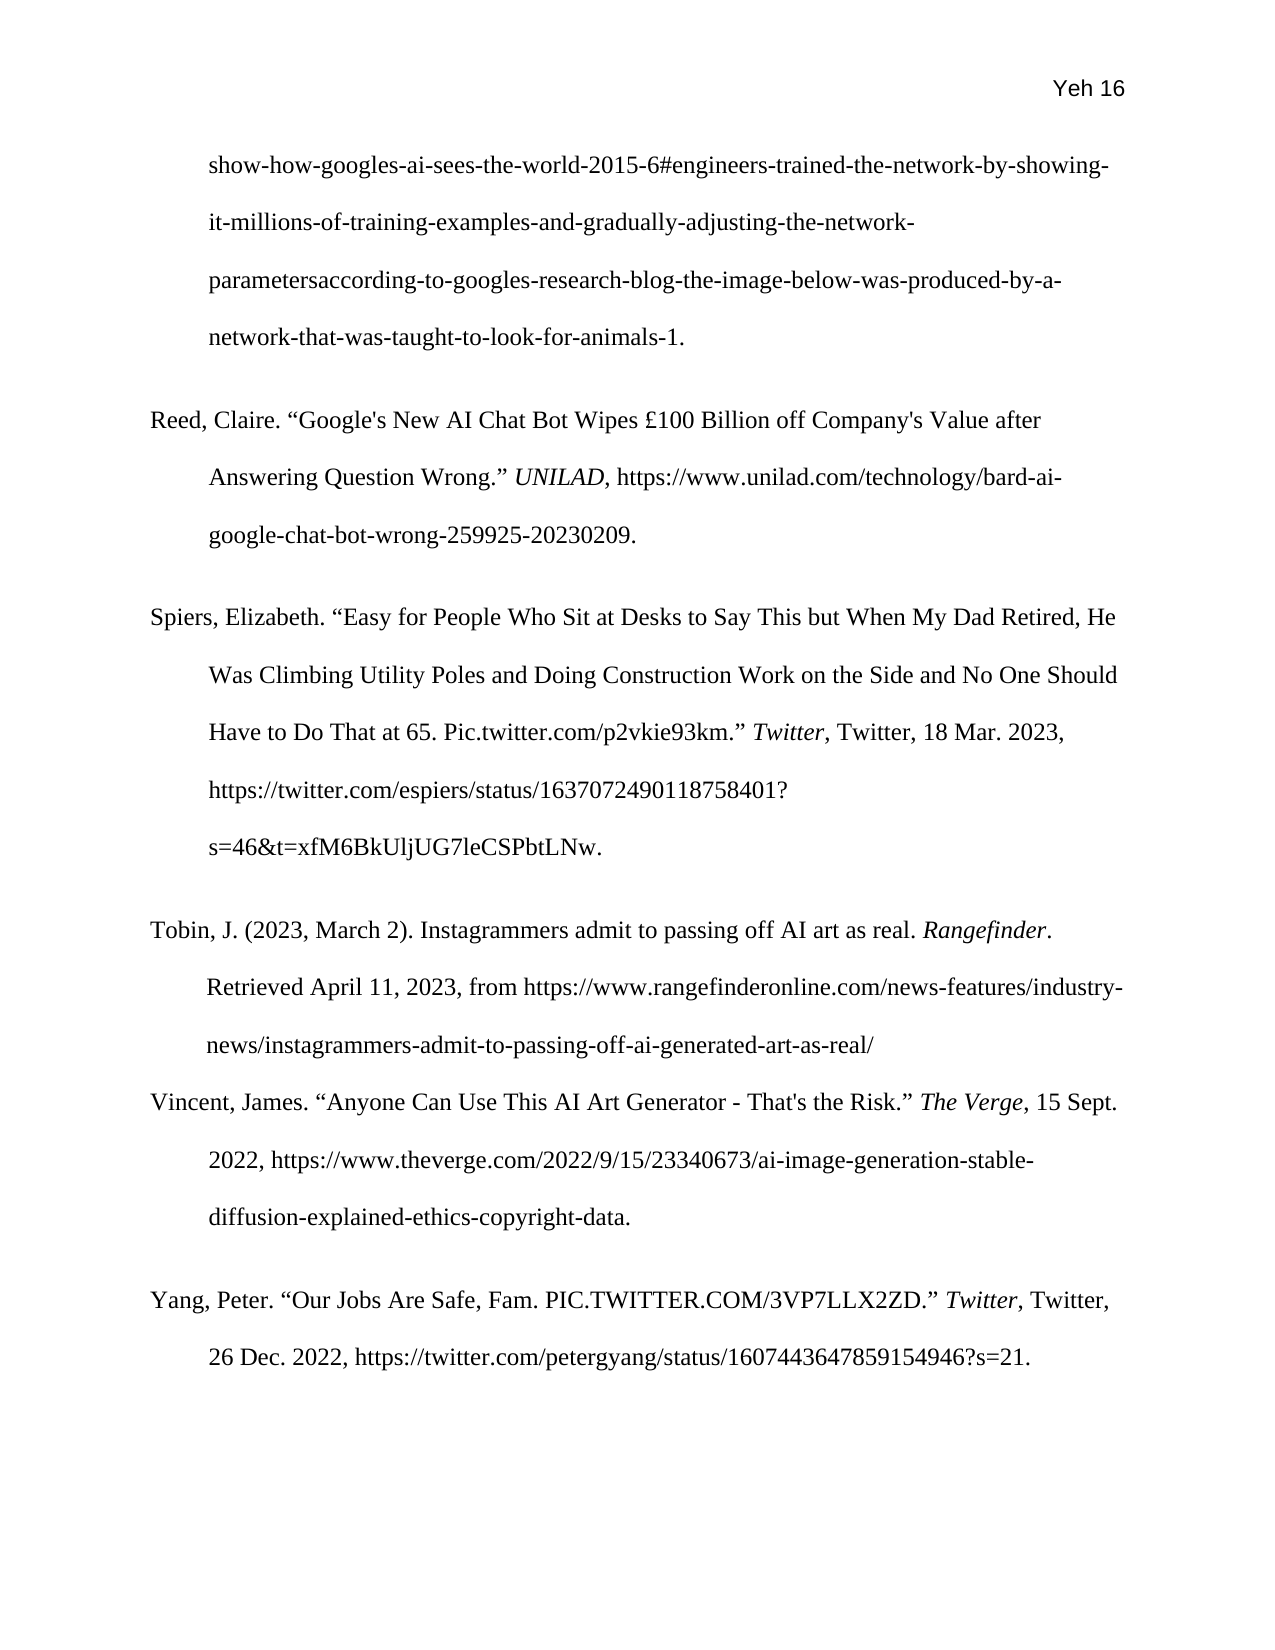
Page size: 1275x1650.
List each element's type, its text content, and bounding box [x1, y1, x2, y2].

text Yang, Peter. “Our Jobs Are Safe, Fam. PIC.TWITTER.COM/3VP7LLX2ZD.” Twitter, Twitter, 26 Dec. 2022, https://twitter.com/petergyang/status/1607443647859154946?s=21. [150, 1285, 1125, 1371]
text Spiers, Elizabeth. “Easy for People Who Sit at Desks to Say This but When My Dad Retired, He Was Climbing Utility Poles and Doing Construction Work on the Side and No One Should Have to Do That at 65. Pic.twitter.com/p2vkie93km.” Twitter, Twitter, 18 Mar. 2023, https://twitter.com/espiers/status/1637072490118758401?s=46&t=xfM6BkUljUG7leCSPbtLNw. [150, 602, 1125, 861]
text Tobin, J. (2023, March 2). Instagrammers admit to passing off AI art as real. Rangefinder. Retrieved April 11, 2023, from https://www.rangefinderonline.com/news-features/industry-news/instagrammers-admit-to-passing-off-ai-generated-art-as-real/ [150, 915, 1125, 1059]
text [150, 150, 1125, 351]
text Vincent, James. “Anyone Can Use This AI Art Generator - That's the Risk.” The Verge, 15 Sept. 2022, https://www.theverge.com/2022/9/15/23340673/ai-image-generation-stable-diffusion-explained-ethics-copyright-data. [150, 1087, 1125, 1231]
text Reed, Claire. “Google's New AI Chat Bot Wipes £100 Billion off Company's Value after Answering Question Wrong.” UNILAD, https://www.unilad.com/technology/bard-ai-google-chat-bot-wrong-259925-20230209. [150, 405, 1125, 549]
